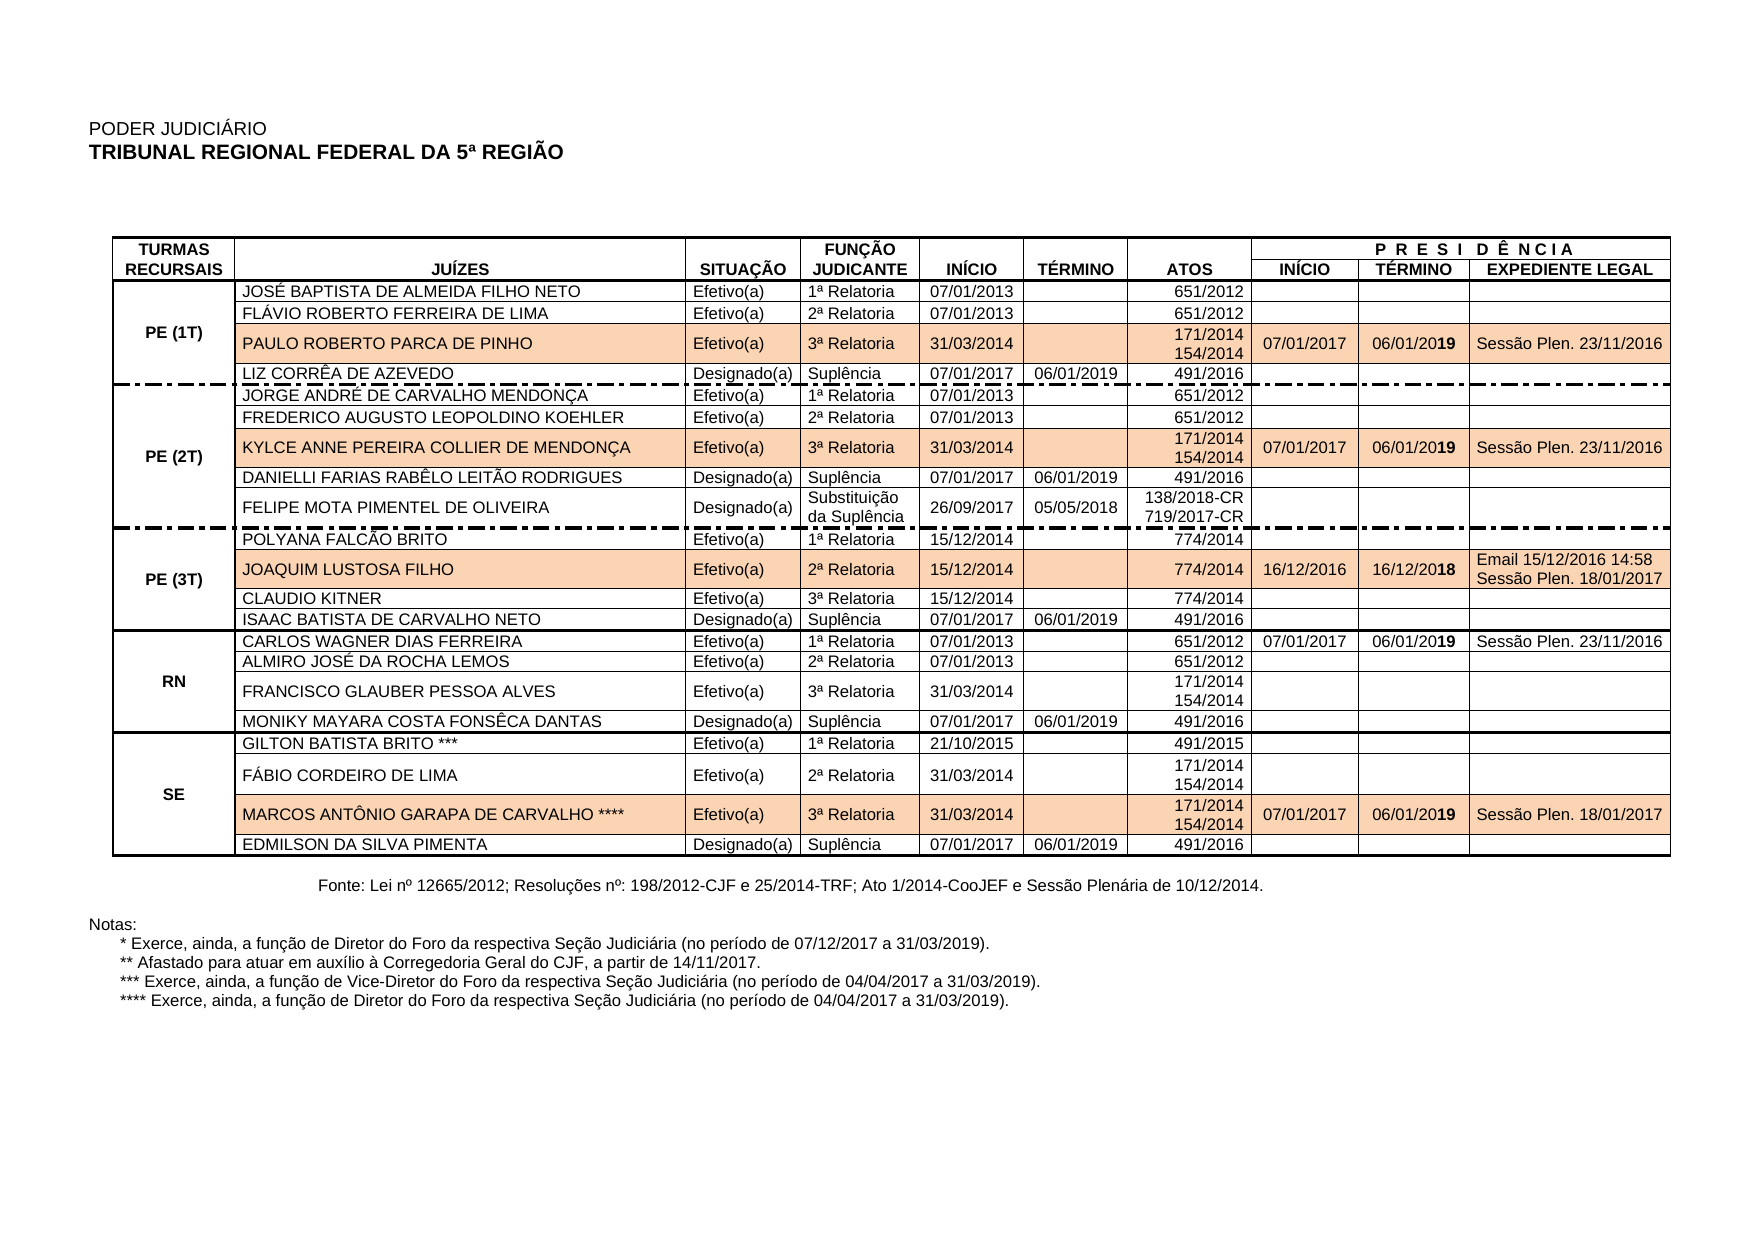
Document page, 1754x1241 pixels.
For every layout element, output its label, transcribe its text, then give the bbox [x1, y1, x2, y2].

table_cell FRANCISCO GLAUBER PESSOA ALVES [236, 672, 685, 710]
table_cell [1024, 754, 1127, 794]
table_cell 171/2014 154/2014 [1128, 324, 1251, 363]
table_cell [1470, 652, 1670, 671]
table_cell TÉRMINO [1024, 259, 1127, 279]
table_cell 491/2015 [1128, 734, 1251, 753]
table_cell 2ª Relatoria [801, 406, 919, 427]
table_cell Efetivo(a) [686, 324, 800, 363]
table_cell [1470, 734, 1670, 753]
table_cell [1024, 734, 1127, 753]
table_cell Efetivo(a) [686, 550, 800, 588]
table_cell 15/12/2014 [920, 550, 1023, 588]
table_cell 651/2012 [1128, 652, 1251, 671]
table_cell 1ª Relatoria [801, 282, 919, 301]
table_cell Suplência [801, 468, 919, 487]
table_cell [1024, 324, 1127, 363]
table_header [1024, 239, 1127, 258]
table_cell 2ª Relatoria [801, 302, 919, 323]
table_cell [1024, 282, 1127, 301]
table_cell ISAAC BATISTA DE CARVALHO NETO [236, 609, 685, 628]
table_cell 171/2014 154/2014 [1128, 754, 1251, 794]
table_cell Suplência [801, 711, 919, 731]
table_cell 06/01/2019 [1024, 364, 1127, 383]
table_cell [1252, 364, 1358, 383]
table_cell RN [114, 632, 234, 731]
table_cell JUÍZES [235, 259, 685, 279]
table_cell Efetivo(a) [686, 652, 800, 671]
table_cell [1359, 468, 1469, 487]
table_cell JUDICANTE [801, 259, 919, 279]
table_cell [1470, 488, 1670, 526]
table_cell SITUAÇÃO [686, 259, 800, 279]
table_cell 651/2012 [1128, 302, 1251, 323]
table_cell 15/12/2014 [920, 526, 1023, 549]
table_cell 31/03/2014 [920, 754, 1023, 794]
table_cell 07/01/2013 [920, 406, 1023, 427]
table_cell PE (1T) [114, 282, 234, 383]
table_cell DANIELLI FARIAS RABÊLO LEITÃO RODRIGUES [236, 468, 685, 487]
table_cell [1252, 835, 1358, 854]
table_cell FLÁVIO ROBERTO FERREIRA DE LIMA [236, 302, 685, 323]
table_cell Suplência [801, 609, 919, 628]
table_cell 491/2016 [1128, 835, 1251, 854]
text **** Exerce, ainda, a função de Diretor do Foro da respectiva Seção Judiciária (no período de 04/04/2017 a 31/03/2019). [120, 991, 1695, 1010]
table_cell [1024, 383, 1127, 405]
table_cell [1359, 652, 1469, 671]
table_cell [1252, 711, 1358, 731]
table_cell [1252, 734, 1358, 753]
table_cell JOSÉ BAPTISTA DE ALMEIDA FILHO NETO [236, 282, 685, 301]
table_cell [1359, 406, 1469, 427]
table_cell 171/2014 154/2014 [1128, 429, 1251, 467]
table_cell [1024, 526, 1127, 549]
table_cell 06/01/2019 [1024, 609, 1127, 628]
table_cell [1024, 429, 1127, 467]
text * Exerce, ainda, a função de Diretor do Foro da respectiva Seção Judiciária (no período de 07/12/2017 a 31/03/2019). [120, 934, 1695, 953]
table_cell 3ª Relatoria [801, 795, 919, 834]
table_cell 06/01/2019 [1359, 429, 1469, 467]
table_cell Efetivo(a) [686, 672, 800, 710]
table_cell Sessão Plen. 23/11/2016 [1470, 429, 1670, 467]
table_cell POLYANA FALCÃO BRITO [236, 526, 685, 549]
table_cell 774/2014 [1128, 526, 1251, 549]
table_cell [1470, 468, 1670, 487]
table_cell [1252, 754, 1358, 794]
table_cell 1ª Relatoria [801, 734, 919, 753]
table_cell ALMIRO JOSÉ DA ROCHA LEMOS [236, 652, 685, 671]
table_cell Sessão Plen. 23/11/2016 [1470, 324, 1670, 363]
table_cell 2ª Relatoria [801, 550, 919, 588]
table_cell TÉRMINO [1359, 260, 1469, 279]
table_cell [1470, 835, 1670, 854]
table_cell 07/01/2017 [920, 609, 1023, 628]
table_cell [1470, 302, 1670, 323]
table_cell JORGE ANDRÉ DE CARVALHO MENDONÇA [236, 383, 685, 405]
table_cell [1252, 672, 1358, 710]
table_cell Suplência [801, 835, 919, 854]
table_cell ATOS [1128, 259, 1251, 279]
table_cell 491/2016 [1128, 711, 1251, 731]
table_cell 651/2012 [1128, 406, 1251, 427]
table_cell 774/2014 [1128, 589, 1251, 608]
table_cell Efetivo(a) [686, 406, 800, 427]
table_cell 31/03/2014 [920, 324, 1023, 363]
table_cell Sessão Plen. 23/11/2016 [1470, 632, 1670, 651]
table_cell 21/10/2015 [920, 734, 1023, 753]
table_cell 1ª Relatoria [801, 632, 919, 651]
table_cell PE (2T) [114, 383, 234, 526]
table_cell [1252, 468, 1358, 487]
table_cell 1ª Relatoria [801, 526, 919, 549]
table_cell 05/05/2018 [1024, 488, 1127, 526]
table_cell Efetivo(a) [686, 429, 800, 467]
table_header [235, 239, 685, 258]
table_cell Sessão Plen. 18/01/2017 [1470, 795, 1670, 834]
table_cell EDMILSON DA SILVA PIMENTA [236, 835, 685, 854]
table_cell 06/01/2019 [1024, 711, 1127, 731]
table_cell Designado(a) [686, 468, 800, 487]
table_cell [1359, 488, 1469, 526]
table_cell [1024, 589, 1127, 608]
table_cell [1359, 672, 1469, 710]
table_cell 31/03/2014 [920, 429, 1023, 467]
table_cell [1024, 632, 1127, 651]
table_cell 07/01/2013 [920, 302, 1023, 323]
table_header TURMAS [113, 239, 234, 258]
table_cell Designado(a) [686, 711, 800, 731]
table_cell 138/2018-CR 719/2017-CR [1128, 488, 1251, 526]
table_cell 15/12/2014 [920, 589, 1023, 608]
table_cell [1359, 383, 1469, 405]
table_cell [1359, 734, 1469, 753]
table_cell FÁBIO CORDEIRO DE LIMA [236, 754, 685, 794]
table_cell 07/01/2017 [920, 364, 1023, 383]
table_cell Email 15/12/2016 14:58 Sessão Plen. 18/01/2017 [1470, 550, 1670, 588]
table_cell [1252, 282, 1358, 301]
table_cell [1359, 835, 1469, 854]
table_cell Efetivo(a) [686, 754, 800, 794]
table_cell [1252, 526, 1358, 549]
table_cell Suplência [801, 364, 919, 383]
table_header D Ê N C I A [1469, 239, 1670, 258]
table_cell [1252, 302, 1358, 323]
table_cell LIZ CORRÊA DE AZEVEDO [236, 364, 685, 383]
table_cell [1470, 526, 1670, 549]
table_cell Efetivo(a) [686, 632, 800, 651]
table_cell 3ª Relatoria [801, 429, 919, 467]
table_cell 06/01/2019 [1359, 324, 1469, 363]
table_cell 07/01/2013 [920, 632, 1023, 651]
table_cell 774/2014 [1128, 550, 1251, 588]
table_cell [1470, 672, 1670, 710]
table_cell [1470, 282, 1670, 301]
table_cell 07/01/2017 [1252, 324, 1358, 363]
table_cell [1470, 364, 1670, 383]
table_cell 491/2016 [1128, 364, 1251, 383]
table_cell 491/2016 [1128, 468, 1251, 487]
table_cell FELIPE MOTA PIMENTEL DE OLIVEIRA [236, 488, 685, 526]
table_cell 06/01/2019 [1024, 468, 1127, 487]
table_cell 651/2012 [1128, 282, 1251, 301]
table_cell [1470, 711, 1670, 731]
table_cell 07/01/2017 [920, 711, 1023, 731]
table_cell 16/12/2018 [1359, 550, 1469, 588]
table_cell 07/01/2017 [1252, 795, 1358, 834]
table_cell 06/01/2019 [1359, 632, 1469, 651]
table_cell 651/2012 [1128, 632, 1251, 651]
table_cell 16/12/2016 [1252, 550, 1358, 588]
table_cell 31/03/2014 [920, 795, 1023, 834]
table_cell KYLCE ANNE PEREIRA COLLIER DE MENDONÇA [236, 429, 685, 467]
text Notas: [89, 914, 1695, 934]
text Fonte: Lei nº 12665/2012; Resoluções nº: 198/2012-CJF e 25/2014-TRF; Ato 1/2014-CooJEF e Sessão Plenária de 10/12/2014. [318, 876, 1695, 895]
table_cell [1359, 711, 1469, 731]
table_cell Efetivo(a) [686, 734, 800, 753]
table_cell Efetivo(a) [686, 383, 800, 405]
table_cell INÍCIO [920, 259, 1023, 279]
table_cell Designado(a) [686, 609, 800, 628]
table_cell FREDERICO AUGUSTO LEOPOLDINO KOEHLER [236, 406, 685, 427]
table_cell [1024, 795, 1127, 834]
table_cell Designado(a) [686, 364, 800, 383]
table_header [1128, 239, 1251, 258]
text ** Afastado para atuar em auxílio à Corregedoria Geral do CJF, a partir de 14/11/2017. [120, 953, 1695, 972]
table_cell 171/2014 154/2014 [1128, 795, 1251, 834]
table_cell 06/01/2019 [1024, 835, 1127, 854]
table_cell 1ª Relatoria [801, 383, 919, 405]
table_cell 3ª Relatoria [801, 589, 919, 608]
table_header [1252, 239, 1358, 258]
table_cell GILTON BATISTA BRITO *** [236, 734, 685, 753]
table_cell Efetivo(a) [686, 589, 800, 608]
table_cell 3ª Relatoria [801, 672, 919, 710]
table_cell SE [114, 734, 234, 854]
table_cell [1252, 609, 1358, 628]
table_cell [1024, 652, 1127, 671]
table_cell Substituição da Suplência [801, 488, 919, 526]
table_cell [1024, 550, 1127, 588]
table_cell 07/01/2017 [1252, 429, 1358, 467]
text *** Exerce, ainda, a função de Vice-Diretor do Foro da respectiva Seção Judiciária (no período de 04/04/2017 a 31/03/2019). [120, 972, 1695, 991]
table_header FUNÇÃO [801, 239, 919, 258]
table_cell [1470, 754, 1670, 794]
table_cell JOAQUIM LUSTOSA FILHO [236, 550, 685, 588]
table_cell [1252, 589, 1358, 608]
table_cell [1359, 754, 1469, 794]
table_cell [1359, 364, 1469, 383]
table_cell [1359, 589, 1469, 608]
table_cell 171/2014 154/2014 [1128, 672, 1251, 710]
table_header P R E S I [1358, 239, 1469, 258]
table_cell RECURSAIS [113, 259, 234, 279]
table_cell CLAUDIO KITNER [236, 589, 685, 608]
table_cell [1252, 383, 1358, 405]
table_cell [1470, 609, 1670, 628]
table_cell EXPEDIENTE LEGAL [1470, 260, 1670, 279]
table_cell 07/01/2013 [920, 282, 1023, 301]
table_header [920, 239, 1023, 258]
table_cell Efetivo(a) [686, 795, 800, 834]
table_cell [1252, 652, 1358, 671]
table_cell MONIKY MAYARA COSTA FONSÊCA DANTAS [236, 711, 685, 731]
table_cell Designado(a) [686, 488, 800, 526]
table_cell 07/01/2017 [1252, 632, 1358, 651]
table_cell [1024, 672, 1127, 710]
table_cell Efetivo(a) [686, 282, 800, 301]
table_cell [1359, 526, 1469, 549]
table_cell [1359, 282, 1469, 301]
table_cell [1470, 589, 1670, 608]
table_cell 07/01/2013 [920, 652, 1023, 671]
table_header [686, 239, 800, 258]
table_cell MARCOS ANTÔNIO GARAPA DE CARVALHO **** [236, 795, 685, 834]
table_cell PE (3T) [114, 526, 234, 628]
table_cell 07/01/2017 [920, 468, 1023, 487]
table_cell 651/2012 [1128, 383, 1251, 405]
table_cell [1024, 302, 1127, 323]
table_cell 06/01/2019 [1359, 795, 1469, 834]
table_cell 3ª Relatoria [801, 324, 919, 363]
table_cell Efetivo(a) [686, 526, 800, 549]
table_cell Designado(a) [686, 835, 800, 854]
table_cell [1252, 488, 1358, 526]
table_cell [1359, 609, 1469, 628]
table_cell [1024, 406, 1127, 427]
table_cell 07/01/2017 [920, 835, 1023, 854]
table_cell INÍCIO [1252, 260, 1358, 279]
table_cell 07/01/2013 [920, 383, 1023, 405]
table_cell [1359, 302, 1469, 323]
table_cell 2ª Relatoria [801, 652, 919, 671]
table_cell CARLOS WAGNER DIAS FERREIRA [236, 632, 685, 651]
table_cell 31/03/2014 [920, 672, 1023, 710]
table_cell 491/2016 [1128, 609, 1251, 628]
table_cell PAULO ROBERTO PARCA DE PINHO [236, 324, 685, 363]
table_cell [1470, 406, 1670, 427]
table_cell [1470, 383, 1670, 405]
table_cell Efetivo(a) [686, 302, 800, 323]
table_cell 26/09/2017 [920, 488, 1023, 526]
table_cell 2ª Relatoria [801, 754, 919, 794]
table_cell [1252, 406, 1358, 427]
